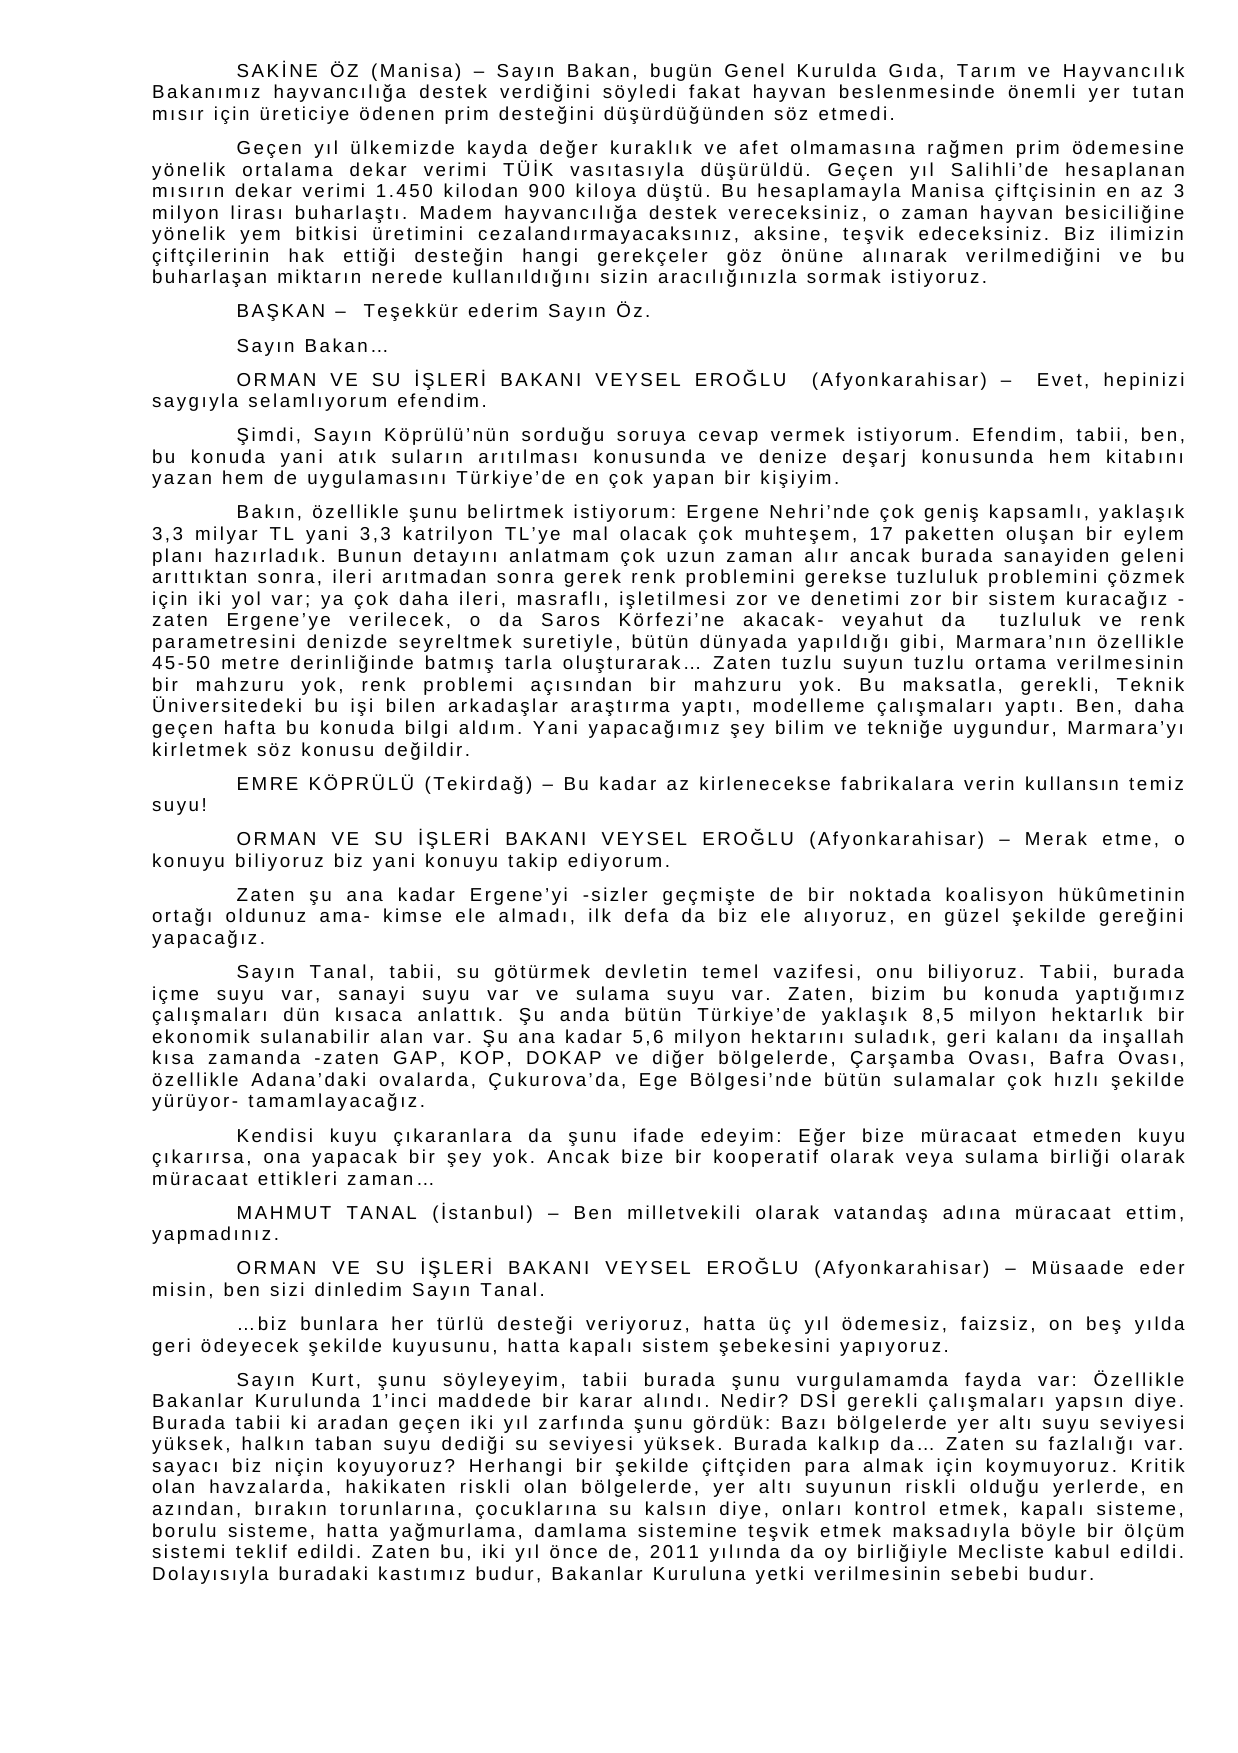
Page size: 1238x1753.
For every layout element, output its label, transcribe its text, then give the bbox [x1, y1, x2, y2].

text BAŞKAN – Teşekkür ederim Sayın Öz. [152, 300, 1186, 322]
text EMRE KÖPRÜLÜ (Tekirdağ) – Bu kadar az kirlenecekse fabrikalara verin kullansın temiz suyu! [152, 772, 1186, 816]
text Kendisi kuyu çıkaranlara da şunu ifade edeyim: Eğer bize müracaat etmeden kuyu çıkarırsa, ona yapacak bir şey yok. Ancak bize bir kooperatif olarak veya sulama birliği olarak müracaat ettikleri zaman… [152, 1124, 1186, 1189]
text ORMAN VE SU İŞLERİ BAKANI VEYSEL EROĞLU (Afyonkarahisar) – Evet, hepinizi saygıyla selamlıyorum efendim. [152, 368, 1186, 412]
text Zaten şu ana kadar Ergene’yi -sizler geçmişte de bir noktada koalisyon hükûmetinin ortağı oldunuz ama- kimse ele almadı, ilk defa da biz ele alıyoruz, en güzel şekilde gereğini yapacağız. [152, 884, 1186, 948]
text SAKİNE ÖZ (Manisa) – Sayın Bakan, bugün Genel Kurulda Gıda, Tarım ve Hayvancılık Bakanımız hayvancılığa destek verdiğini söyledi fakat hayvan beslenmesinde önemli yer tutan mısır için üreticiye ödenen prim desteğini düşürdüğünden söz etmedi. [152, 60, 1186, 124]
text ORMAN VE SU İŞLERİ BAKANI VEYSEL EROĞLU (Afyonkarahisar) – Merak etme, o konuyu biliyoruz biz yani konuyu takip ediyorum. [152, 828, 1186, 871]
text Sayın Kurt, şunu söyleyeyim, tabii burada şunu vurgulamamda fayda var: Özellikle Bakanlar Kurulunda 1’inci maddede bir karar alındı. Nedir? DSİ gerekli çalışmaları yapsın diye. Burada tabii ki aradan geçen iki yıl zarfında şunu gördük: Bazı bölgelerde yer altı suyu seviyesi yüksek, halkın taban suyu dediği su seviyesi yüksek. Burada kalkıp da… Zaten su fazlalığı var. sayacı biz niçin koyuyoruz? Herhangi bir şekilde çiftçiden para almak için koymuyoruz. Kritik olan havzalarda, hakikaten riskli olan bölgelerde, yer altı suyunun riskli olduğu yerlerde, en azından, bırakın torunlarına, çocuklarına su kalsın diye, onları kontrol etmek, kapalı sisteme, borulu sisteme, hatta yağmurlama, damlama sistemine teşvik etmek maksadıyla böyle bir ölçüm sistemi teklif edildi. Zaten bu, iki yıl önce de, 2011 yılında da oy birliğiyle Mecliste kabul edildi. Dolayısıyla buradaki kastımız budur, Bakanlar Kuruluna yetki verilmesinin sebebi budur. [152, 1368, 1186, 1584]
text Bakın, özellikle şunu belirtmek istiyorum: Ergene Nehri’nde çok geniş kapsamlı, yaklaşık 3,3 milyar TL yani 3,3 katrilyon TL’ye mal olacak çok muhteşem, 17 paketten oluşan bir eylem planı hazırladık. Bunun detayını anlatmam çok uzun zaman alır ancak burada sanayiden geleni arıttıktan sonra, ileri arıtmadan sonra gerek renk problemini gerekse tuzluluk problemini çözmek için iki yol var; ya çok daha ileri, masraflı, işletilmesi zor ve denetimi zor bir sistem kuracağız -zaten Ergene’ye verilecek, o da Saros Körfezi’ne akacak- veyahut da tuzluluk ve renk parametresini denizde seyreltmek suretiyle, bütün dünyada yapıldığı gibi, Marmara’nın özellikle 45-50 metre derinliğinde batmış tarla oluşturarak… Zaten tuzlu suyun tuzlu ortama verilmesinin bir mahzuru yok, renk problemi açısından bir mahzuru yok. Bu maksatla, gerekli, Teknik Üniversitedeki bu işi bilen arkadaşlar araştırma yaptı, modelleme çalışmaları yaptı. Ben, daha geçen hafta bu konuda bilgi aldım. Yani yapacağımız şey bilim ve tekniğe uygundur, Marmara’yı kirletmek söz konusu değildir. [152, 501, 1186, 760]
text Sayın Bakan… [152, 334, 1186, 356]
text ORMAN VE SU İŞLERİ BAKANI VEYSEL EROĞLU (Afyonkarahisar) – Müsaade eder misin, ben sizi dinledim Sayın Tanal. [152, 1257, 1186, 1300]
text Geçen yıl ülkemizde kayda değer kuraklık ve afet olmamasına rağmen prim ödemesine yönelik ortalama dekar verimi TÜİK vasıtasıyla düşürüldü. Geçen yıl Salihli’de hesaplanan mısırın dekar verimi 1.450 kilodan 900 kiloya düştü. Bu hesaplamayla Manisa çiftçisinin en az 3 milyon lirası buharlaştı. Madem hayvancılığa destek vereceksiniz, o zaman hayvan besiciliğine yönelik yem bitkisi üretimini cezalandırmayacaksınız, aksine, teşvik edeceksiniz. Biz ilimizin çiftçilerinin hak ettiği desteğin hangi gerekçeler göz önüne alınarak verilmediğini ve bu buharlaşan miktarın nerede kullanıldığını sizin aracılığınızla sormak istiyoruz. [152, 137, 1186, 288]
text Sayın Tanal, tabii, su götürmek devletin temel vazifesi, onu biliyoruz. Tabii, burada içme suyu var, sanayi suyu var ve sulama suyu var. Zaten, bizim bu konuda yaptığımız çalışmaları dün kısaca anlattık. Şu anda bütün Türkiye’de yaklaşık 8,5 milyon hektarlık bir ekonomik sulanabilir alan var. Şu ana kadar 5,6 milyon hektarını suladık, geri kalanı da inşallah kısa zamanda -zaten GAP, KOP, DOKAP ve diğer bölgelerde, Çarşamba Ovası, Bafra Ovası, özellikle Adana’daki ovalarda, Çukurova’da, Ege Bölgesi’nde bütün sulamalar çok hızlı şekilde yürüyor- tamamlayacağız. [152, 961, 1186, 1112]
text Şimdi, Sayın Köprülü’nün sorduğu soruya cevap vermek istiyorum. Efendim, tabii, ben, bu konuda yani atık suların arıtılması konusunda ve denize deşarj konusunda hem kitabını yazan hem de uygulamasını Türkiye’de en çok yapan bir kişiyim. [152, 424, 1186, 489]
text MAHMUT TANAL (İstanbul) – Ben milletvekili olarak vatandaş adına müracaat ettim, yapmadınız. [152, 1202, 1186, 1245]
text …biz bunlara her türlü desteği veriyoruz, hatta üç yıl ödemesiz, faizsiz, on beş yılda geri ödeyecek şekilde kuyusunu, hatta kapalı sistem şebekesini yapıyoruz. [152, 1313, 1186, 1356]
